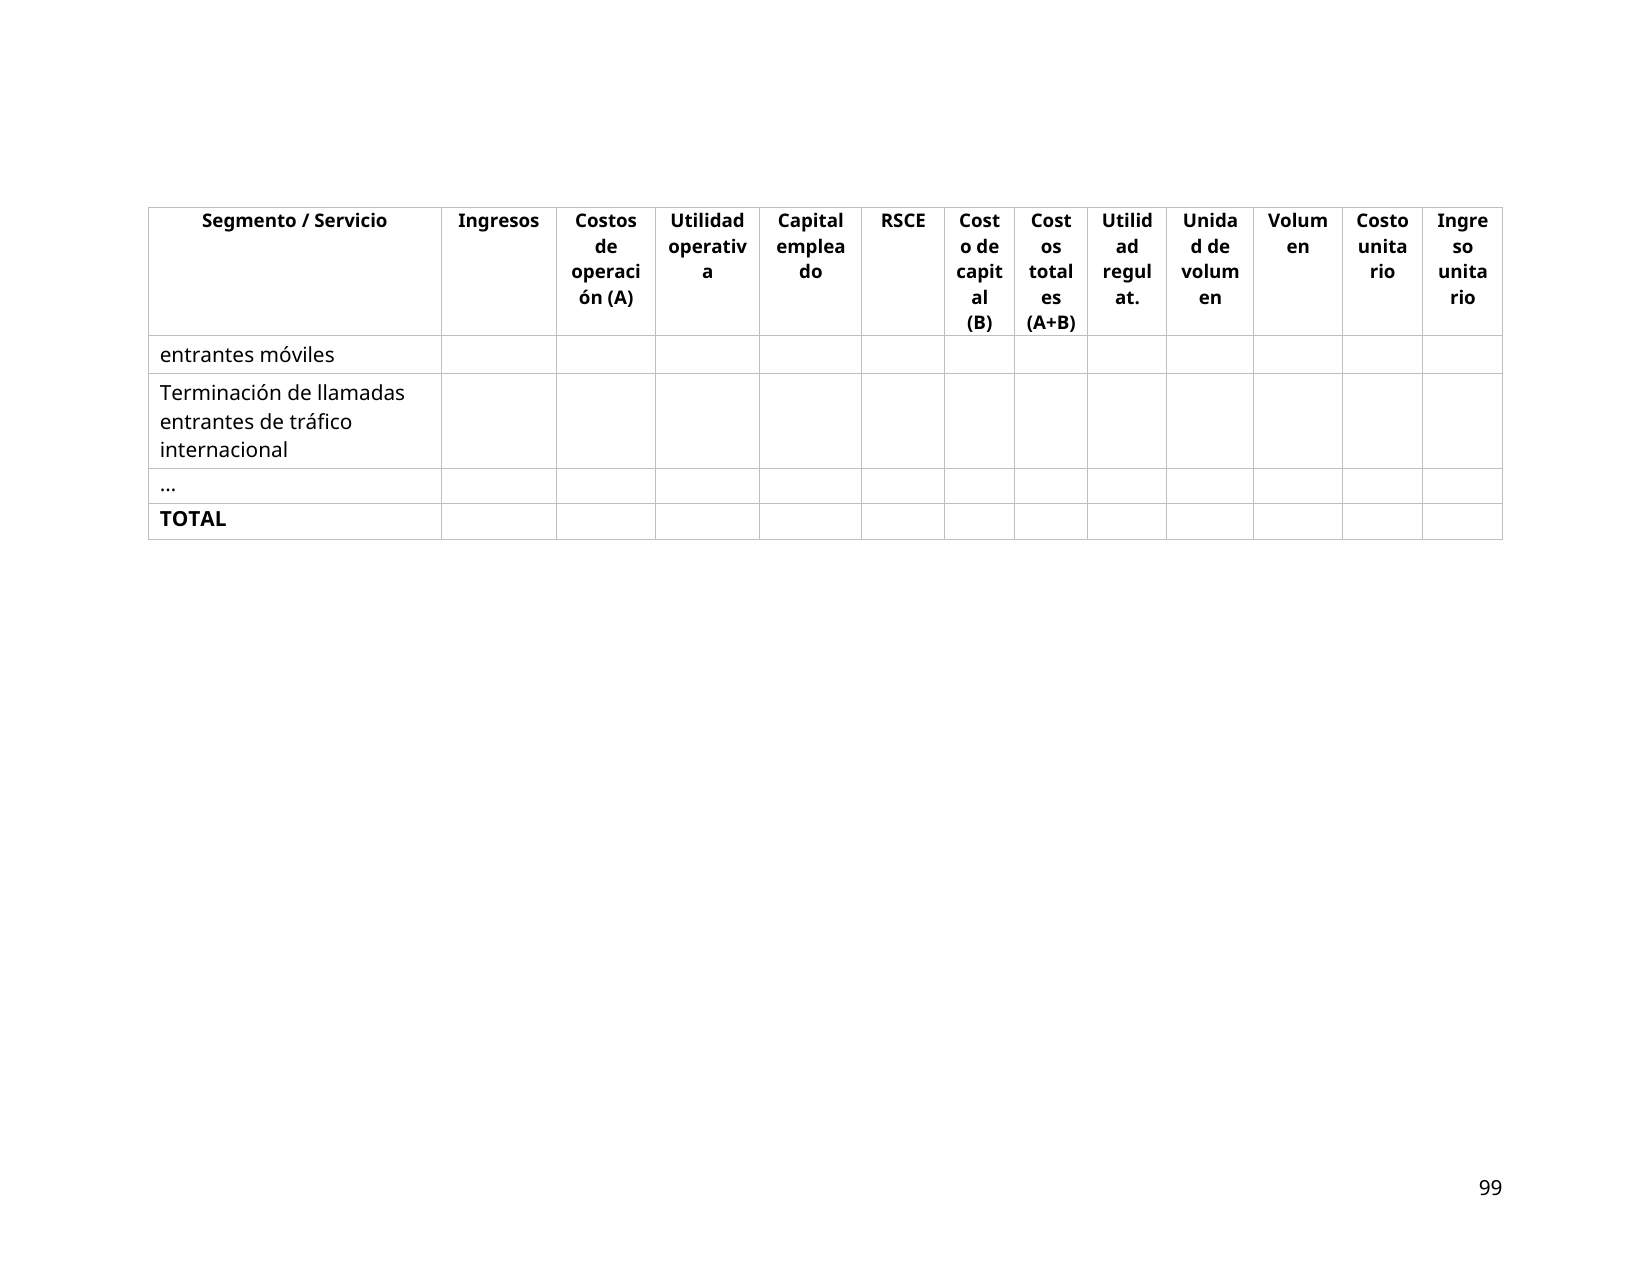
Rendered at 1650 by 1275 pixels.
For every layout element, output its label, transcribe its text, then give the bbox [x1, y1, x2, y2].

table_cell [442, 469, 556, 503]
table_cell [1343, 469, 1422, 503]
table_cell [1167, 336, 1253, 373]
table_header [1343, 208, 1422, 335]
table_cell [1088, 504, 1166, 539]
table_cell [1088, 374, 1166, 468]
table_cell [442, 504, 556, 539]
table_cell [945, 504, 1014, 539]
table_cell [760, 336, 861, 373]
table_header Ingresos [442, 208, 556, 335]
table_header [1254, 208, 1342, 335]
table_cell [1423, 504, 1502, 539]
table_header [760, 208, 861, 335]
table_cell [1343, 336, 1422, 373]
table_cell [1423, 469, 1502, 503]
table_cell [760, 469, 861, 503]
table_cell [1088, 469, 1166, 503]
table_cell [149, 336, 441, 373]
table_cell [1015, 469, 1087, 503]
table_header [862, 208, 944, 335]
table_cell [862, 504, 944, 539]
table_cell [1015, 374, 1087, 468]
table_header Segmento / Servicio [149, 208, 441, 335]
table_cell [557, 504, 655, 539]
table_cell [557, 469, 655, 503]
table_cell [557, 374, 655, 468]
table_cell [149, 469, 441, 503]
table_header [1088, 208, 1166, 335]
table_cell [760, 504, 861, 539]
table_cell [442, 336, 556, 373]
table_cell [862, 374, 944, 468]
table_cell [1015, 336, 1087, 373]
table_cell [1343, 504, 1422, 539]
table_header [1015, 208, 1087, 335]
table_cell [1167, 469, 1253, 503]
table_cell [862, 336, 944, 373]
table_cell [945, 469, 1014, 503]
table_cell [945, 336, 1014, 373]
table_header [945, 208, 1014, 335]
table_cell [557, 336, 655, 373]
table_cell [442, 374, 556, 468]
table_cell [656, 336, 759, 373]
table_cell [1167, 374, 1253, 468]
table_header Utilidad operativa [656, 208, 759, 335]
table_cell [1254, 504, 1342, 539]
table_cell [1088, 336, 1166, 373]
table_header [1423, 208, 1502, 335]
table_header Costos de operación (A) [557, 208, 655, 335]
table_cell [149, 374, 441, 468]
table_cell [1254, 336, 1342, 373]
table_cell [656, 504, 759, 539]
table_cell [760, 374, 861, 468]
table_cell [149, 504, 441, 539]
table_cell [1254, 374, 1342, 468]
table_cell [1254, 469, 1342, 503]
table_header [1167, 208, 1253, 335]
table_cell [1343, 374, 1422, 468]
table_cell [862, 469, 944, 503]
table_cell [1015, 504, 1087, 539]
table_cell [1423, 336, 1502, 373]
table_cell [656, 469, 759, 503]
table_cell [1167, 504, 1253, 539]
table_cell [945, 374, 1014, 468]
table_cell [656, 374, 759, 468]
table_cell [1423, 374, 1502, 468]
